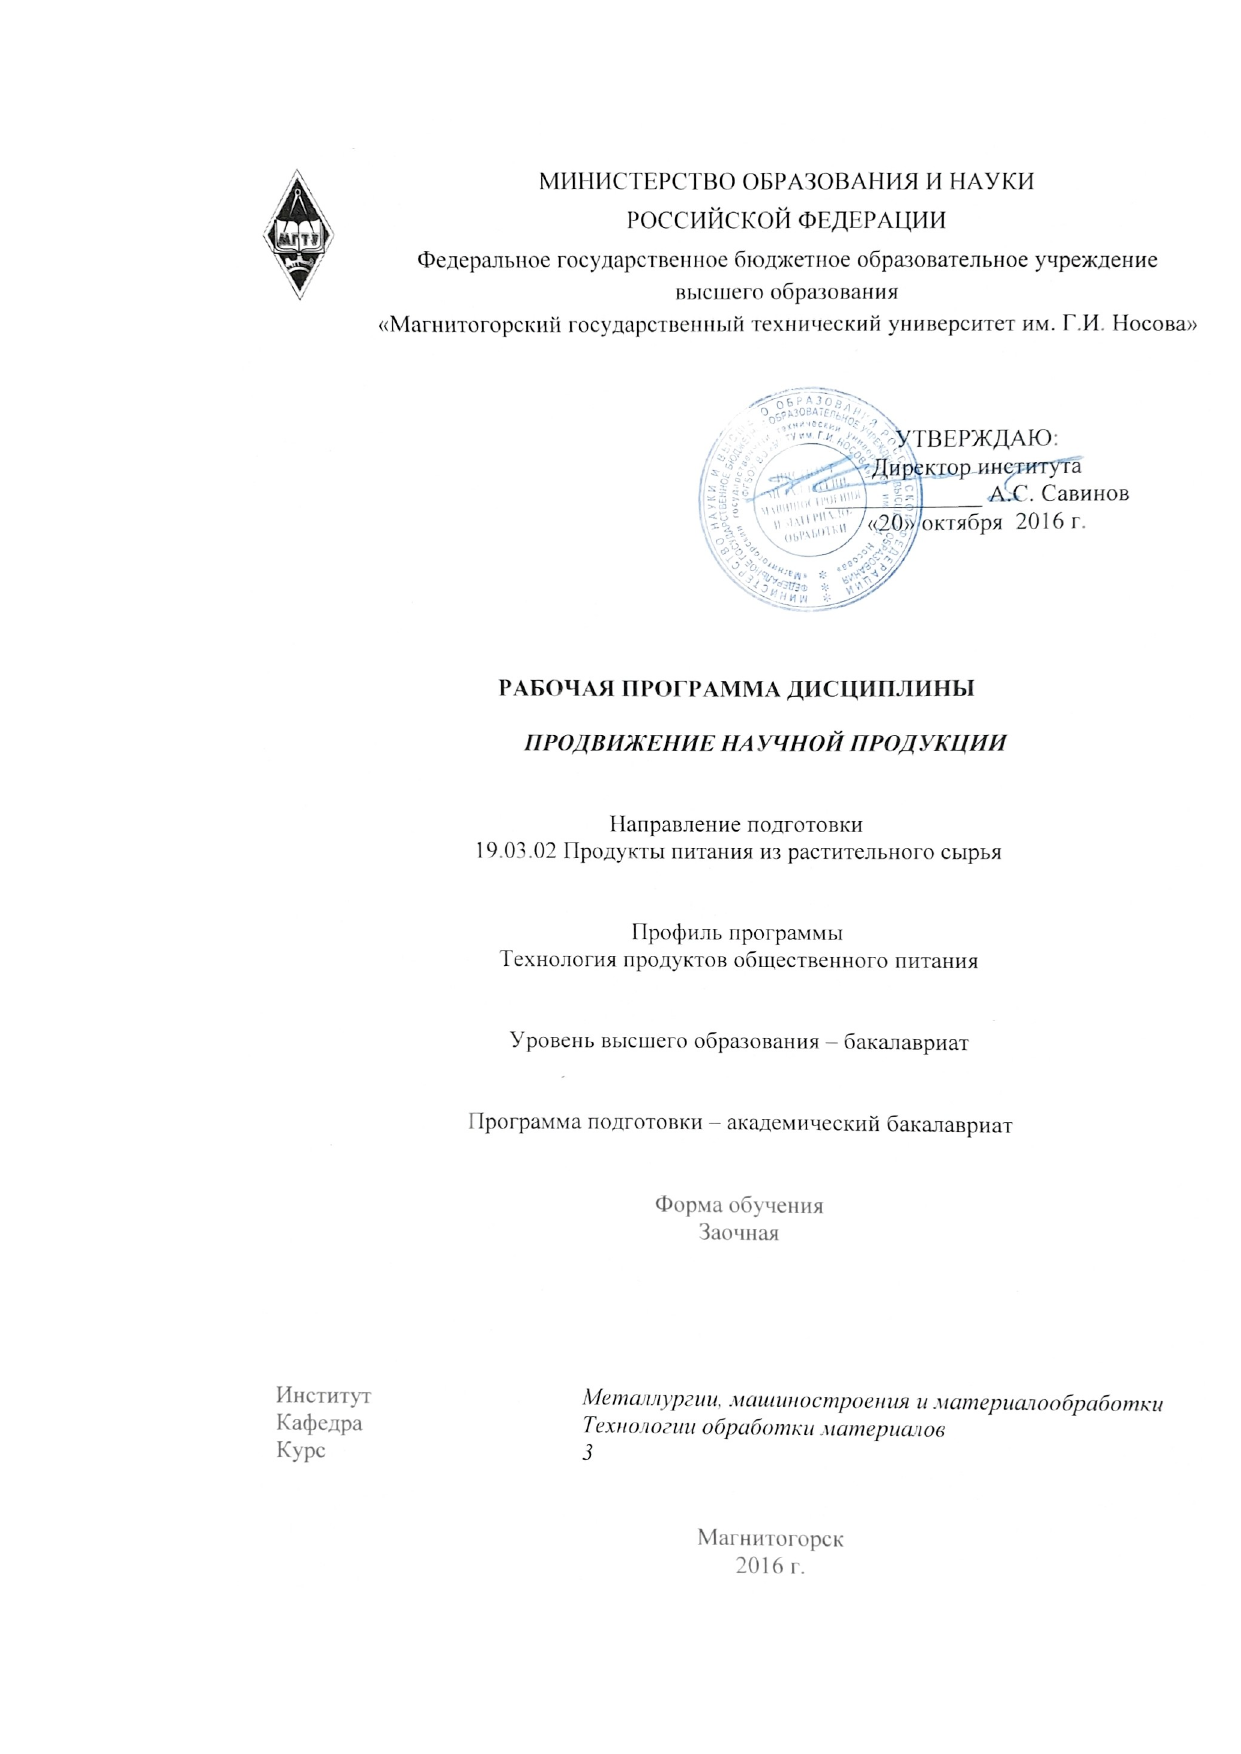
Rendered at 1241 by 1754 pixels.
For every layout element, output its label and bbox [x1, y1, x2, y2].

picture [236, 118, 1212, 1594]
